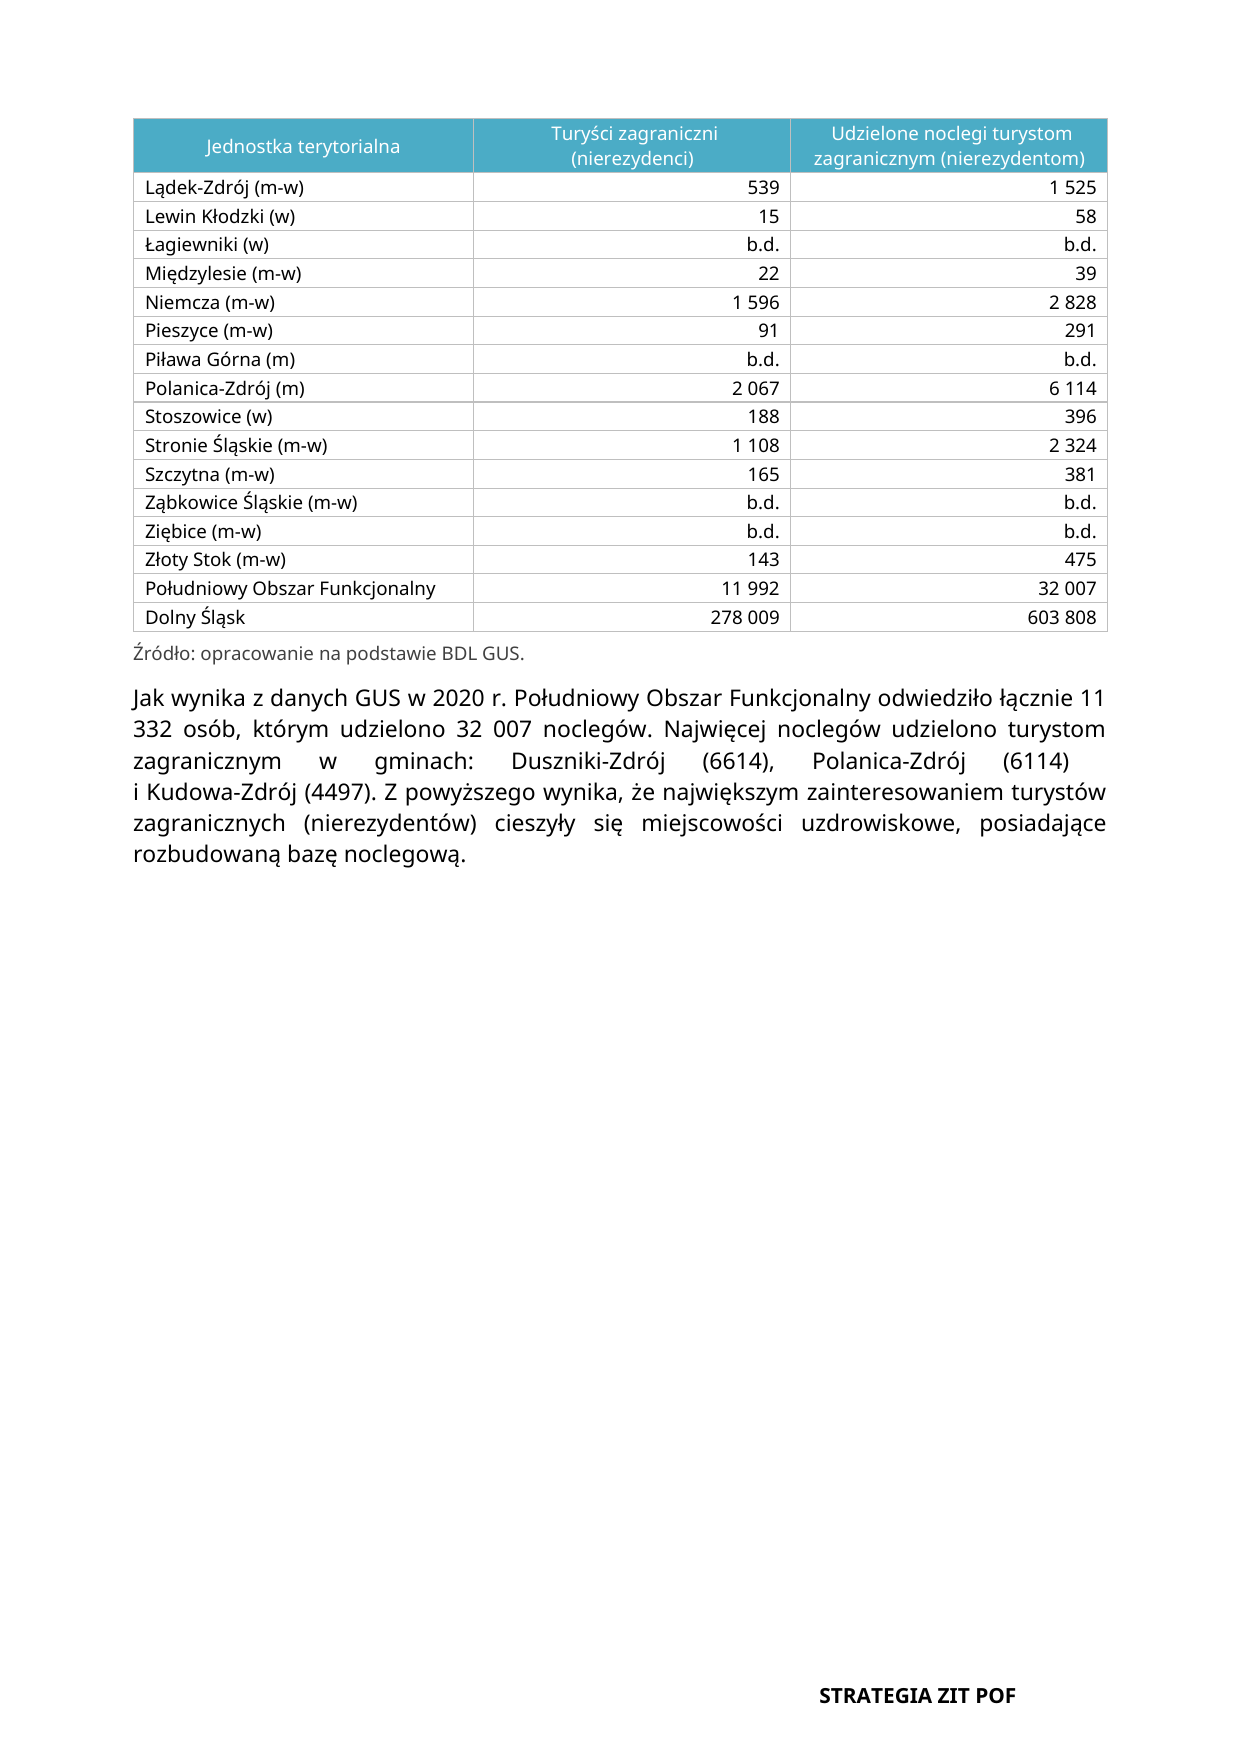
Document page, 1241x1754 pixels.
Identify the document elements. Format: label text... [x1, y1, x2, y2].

table_cell 22 [474, 259, 790, 287]
table_cell 539 [474, 173, 790, 201]
table_cell 2 324 [791, 431, 1107, 459]
table_cell 381 [791, 460, 1107, 487]
text Jak wynika z danych GUS w 2020 r. Południowy Obszar Funkcjonalny odwiedziło łącznie 11 332 osób, którym udzielono 32 007 noclegów. Najwięcej noclegów udzielono turystom zagranicznym w gminach: Duszniki-Zdrój (6614), Polanica-Zdrój (6114) i Kudowa-Zdrój (4497). Z powyższego wynika, że największym zainteresowaniem turystów zagranicznych (nierezydentów) cieszyły się miejscowości uzdrowiskowe, posiadające rozbudowaną bazę noclegową. [133, 682, 1107, 870]
table_cell 188 [474, 403, 790, 430]
table_cell Lewin Kłodzki (w) [134, 202, 473, 229]
table_cell 11 992 [474, 574, 790, 602]
table_cell b.d. [791, 517, 1107, 545]
table_cell b.d. [791, 231, 1107, 258]
table_cell Stoszowice (w) [134, 403, 473, 430]
table_cell 58 [791, 202, 1107, 229]
table_header Turyści zagraniczni (nierezydenci) [474, 119, 790, 172]
table_cell Ząbkowice Śląskie (m-w) [134, 489, 473, 516]
table_cell Niemcza (m-w) [134, 288, 473, 316]
table_cell Łagiewniki (w) [134, 231, 473, 258]
table_cell 165 [474, 460, 790, 487]
table_cell Południowy Obszar Funkcjonalny [134, 574, 473, 602]
table_cell 15 [474, 202, 790, 229]
table_cell 6 114 [791, 374, 1107, 401]
table_cell b.d. [474, 231, 790, 258]
table_cell 32 007 [791, 574, 1107, 602]
table_cell 143 [474, 546, 790, 573]
table_cell b.d. [474, 517, 790, 545]
table_cell b.d. [474, 345, 790, 373]
table_cell Złoty Stok (m-w) [134, 546, 473, 573]
table_cell 39 [791, 259, 1107, 287]
table_cell Ziębice (m-w) [134, 517, 473, 545]
table_cell b.d. [474, 489, 790, 516]
table_cell Lądek-Zdrój (m-w) [134, 173, 473, 201]
table_cell 291 [791, 317, 1107, 344]
table_cell 603 808 [791, 603, 1107, 631]
table_cell 1 108 [474, 431, 790, 459]
table_cell 396 [791, 403, 1107, 430]
table_cell 475 [791, 546, 1107, 573]
table_cell Piława Górna (m) [134, 345, 473, 373]
table_cell Międzylesie (m-w) [134, 259, 473, 287]
text Źródło: opracowanie na podstawie BDL GUS. [133, 640, 1107, 666]
table_cell 1 525 [791, 173, 1107, 201]
table_cell Stronie Śląskie (m-w) [134, 431, 473, 459]
table_cell 91 [474, 317, 790, 344]
table_cell Polanica-Zdrój (m) [134, 374, 473, 401]
table_cell 278 009 [474, 603, 790, 631]
table_header Jednostka terytorialna [134, 119, 473, 172]
table_header Udzielone noclegi turystom zagranicznym (nierezydentom) [791, 119, 1107, 172]
table_cell 1 596 [474, 288, 790, 316]
table_cell Dolny Śląsk [134, 603, 473, 631]
table_cell Szczytna (m-w) [134, 460, 473, 487]
table_cell b.d. [791, 345, 1107, 373]
table_cell 2 067 [474, 374, 790, 401]
table_cell Pieszyce (m-w) [134, 317, 473, 344]
table_cell 2 828 [791, 288, 1107, 316]
table_cell b.d. [791, 489, 1107, 516]
